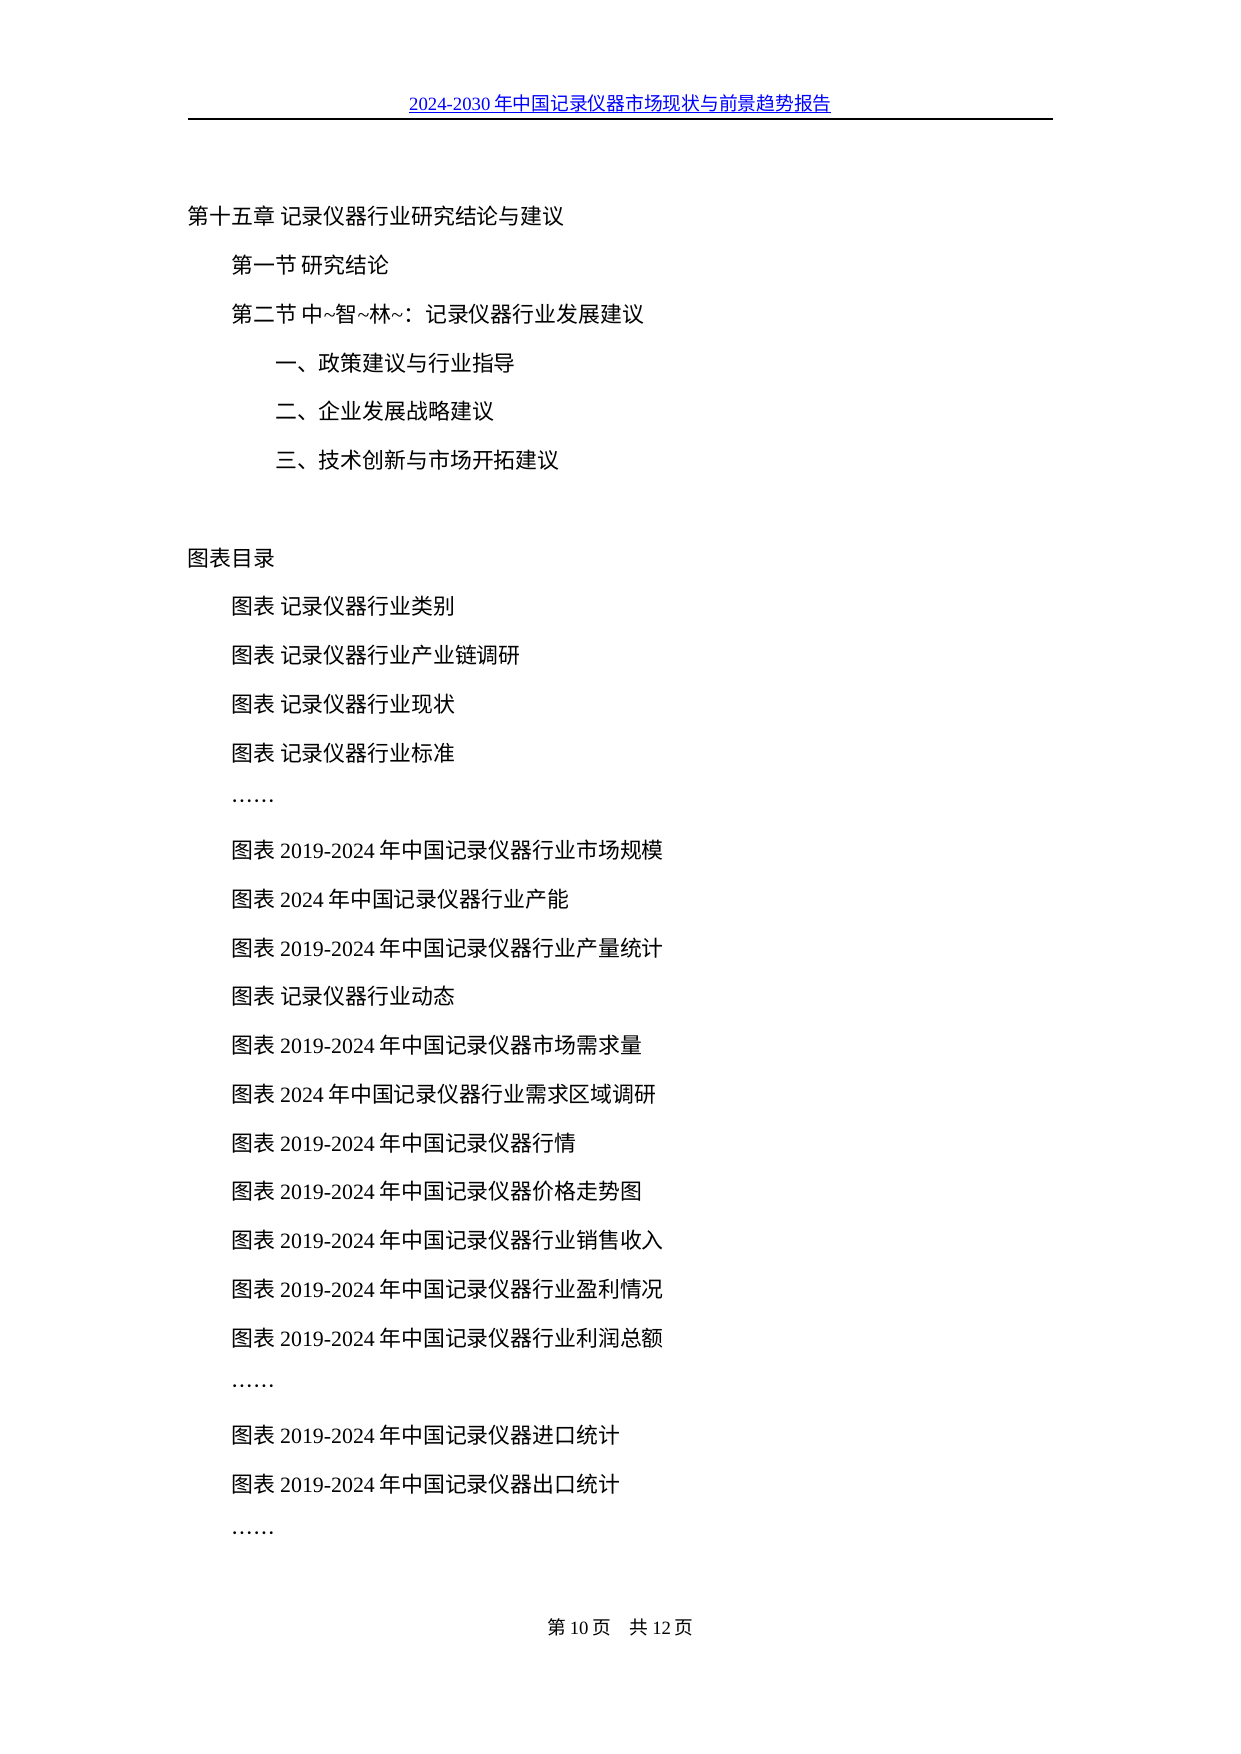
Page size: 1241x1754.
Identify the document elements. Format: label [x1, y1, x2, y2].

text [187, 150, 1053, 1548]
